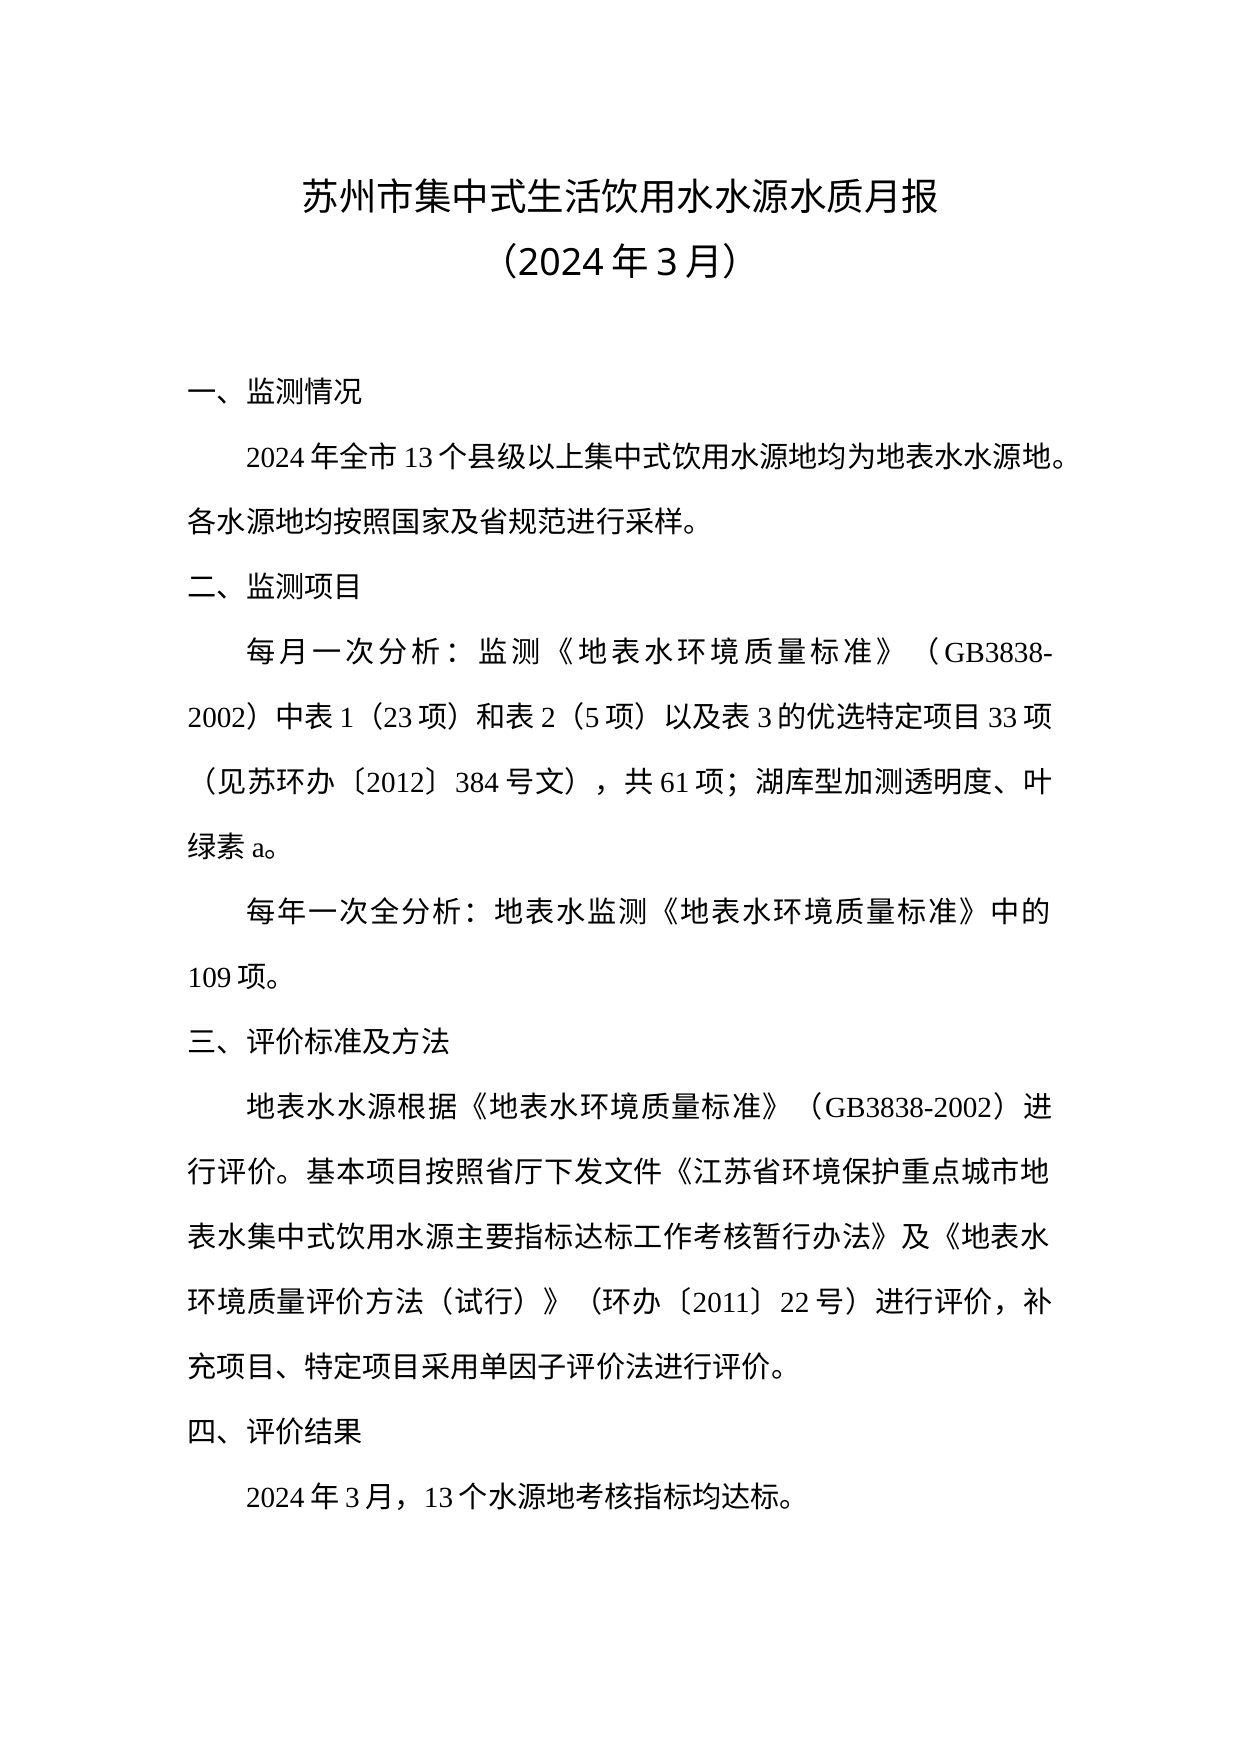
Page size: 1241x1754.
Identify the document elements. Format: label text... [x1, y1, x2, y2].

text 2024年3月，13个水源地考核指标均达标。 [187, 1462, 1053, 1527]
text 三、评价标准及方法 [187, 1007, 1053, 1072]
text 2024年全市13个县级以上集中式饮用水源地均为地表水水源地。各水源地均按照国家及省规范进行采样。 [187, 422, 1053, 552]
text 二、监测项目 [187, 552, 1053, 617]
text 每年一次全分析：地表水监测《地表水环境质量标准》中的109项。 [187, 877, 1053, 1007]
text 苏州市集中式生活饮用水水源水质月报 [187, 162, 1053, 227]
text 每月一次分析：监测《地表水环境质量标准》（GB3838-2002）中表1（23项）和表2（5项）以及表3的优选特定项目33项（见苏环办〔2012〕384号文），共61项；湖库型加测透明度、叶绿素a。 [187, 617, 1053, 877]
text （2024年3月） [187, 227, 1053, 292]
text 地表水水源根据《地表水环境质量标准》（GB3838-2002）进行评价。基本项目按照省厅下发文件《江苏省环境保护重点城市地表水集中式饮用水源主要指标达标工作考核暂行办法》及《地表水环境质量评价方法（试行）》（环办〔2011〕22号）进行评价，补充项目、特定项目采用单因子评价法进行评价。 [187, 1072, 1053, 1397]
text 一、监测情况 [187, 357, 1053, 422]
text 四、评价结果 [187, 1397, 1053, 1462]
